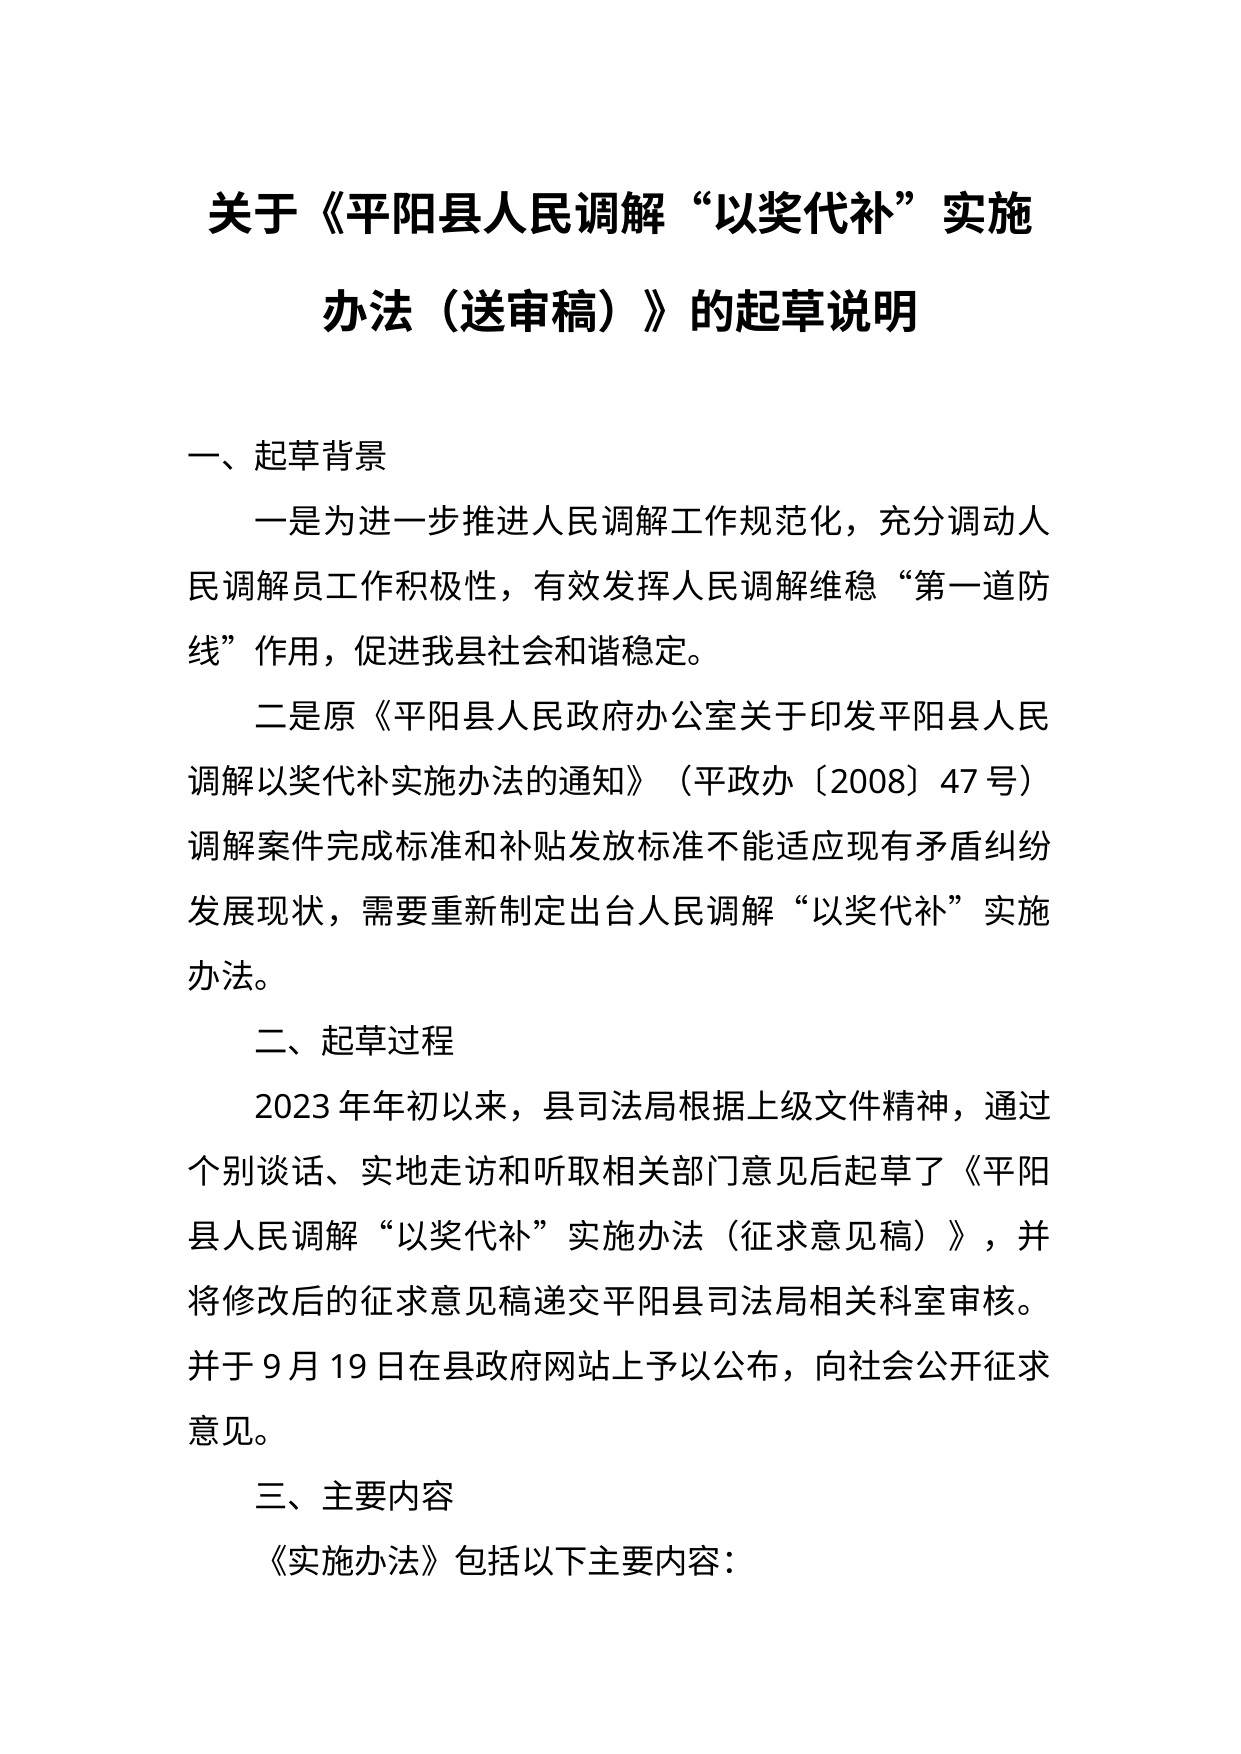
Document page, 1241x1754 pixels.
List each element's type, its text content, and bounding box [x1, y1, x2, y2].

list 2023年年初以来，县司法局根据上级文件精神，通过个别谈话、实地走访和听取相关部门意见后起草了《平阳县人民调解“以奖代补”实施办法（征求意见稿）》，并将修改后的征求意见稿递交平阳县司法局相关科室审核。并于9月19日在县政府网站上予以公布，向社会公开征求意见。 [187, 1072, 1053, 1462]
text 一是为进一步推进人民调解工作规范化，充分调动人民调解员工作积极性，有效发挥人民调解维稳“第一道防线”作用，促进我县社会和谐稳定。 [187, 487, 1053, 682]
text 二是原《平阳县人民政府办公室关于印发平阳县人民调解以奖代补实施办法的通知》（平政办〔2008〕47号）调解案件完成标准和补贴发放标准不能适应现有矛盾纠纷发展现状，需要重新制定出台人民调解“以奖代补”实施办法。 [187, 682, 1053, 1007]
list 起草过程 [187, 1007, 1053, 1072]
list 《实施办法》包括以下主要内容： [187, 1527, 1053, 1592]
text 关于《平阳县人民调解“以奖代补”实施办法（送审稿）》的起草说明 [187, 162, 1053, 357]
list 三、主要内容 [187, 1462, 1053, 1527]
text 一、起草背景 [187, 422, 1053, 487]
